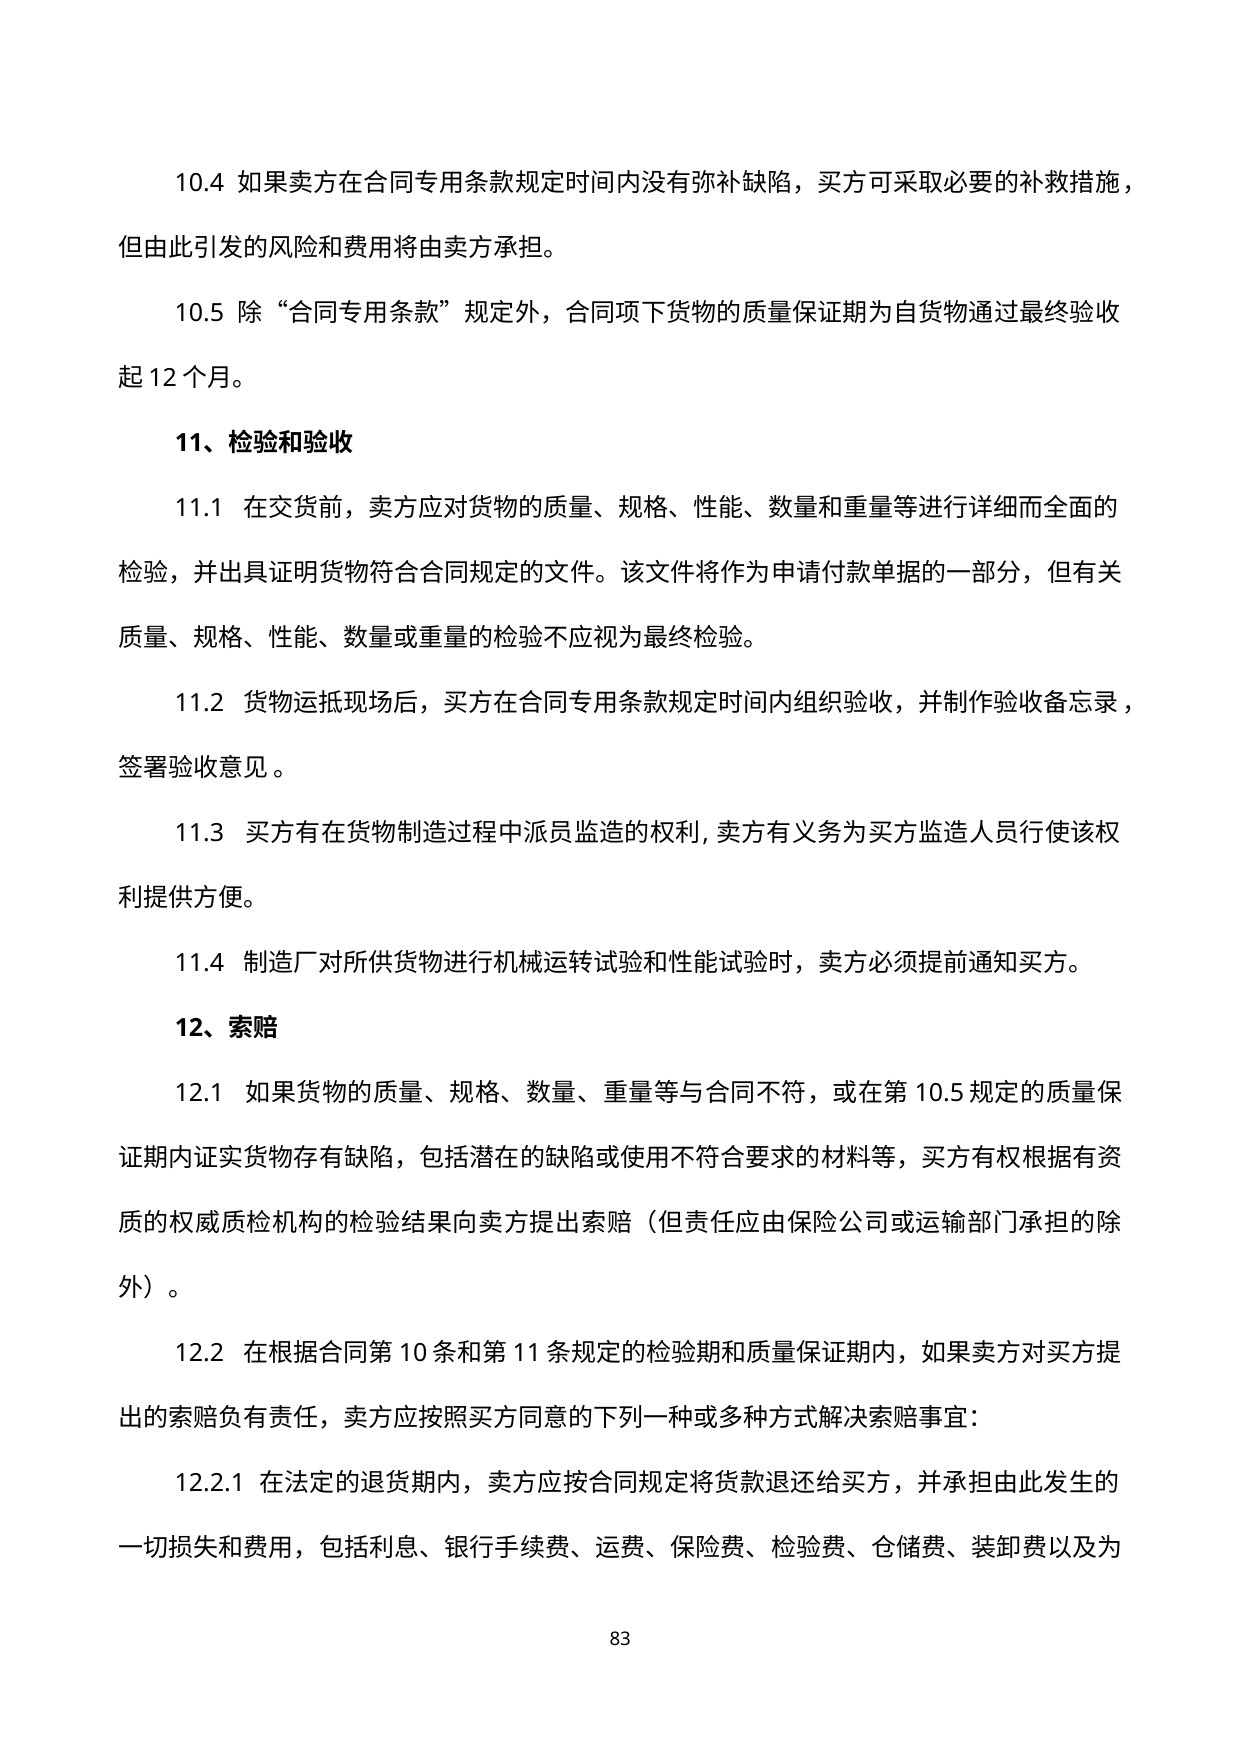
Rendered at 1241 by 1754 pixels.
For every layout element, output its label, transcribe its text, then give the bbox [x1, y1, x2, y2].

text 10.5 除“合同专用条款”规定外，合同项下货物的质量保证期为自货物通过最终验收起12个月。 [118, 278, 1122, 408]
text 11.2 货物运抵现场后，买方在合同专用条款规定时间内组织验收，并制作验收备忘录，签署验收意见 。 [118, 668, 1122, 798]
text 10.4 如果卖方在合同专用条款规定时间内没有弥补缺陷，买方可采取必要的补救措施，但由此引发的风险和费用将由卖方承担。 [118, 148, 1122, 278]
text 11、检验和验收 [118, 408, 1122, 473]
text 12.1 如果货物的质量、规格、数量、重量等与合同不符，或在第10.5规定的质量保证期内证实货物存有缺陷，包括潜在的缺陷或使用不符合要求的材料等，买方有权根据有资质的权威质检机构的检验结果向卖方提出索赔（但责任应由保险公司或运输部门承担的除外）。 [118, 1058, 1122, 1318]
text 11.1 在交货前，卖方应对货物的质量、规格、性能、数量和重量等进行详细而全面的检验，并出具证明货物符合合同规定的文件。该文件将作为申请付款单据的一部分，但有关质量、规格、性能、数量或重量的检验不应视为最终检验。 [118, 473, 1122, 668]
text 11.3 买方有在货物制造过程中派员监造的权利, 卖方有义务为买方监造人员行使该权利提供方便。 [118, 798, 1122, 928]
text 12、索赔 [118, 993, 1122, 1058]
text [118, 1448, 1122, 1578]
text 11.4 制造厂对所供货物进行机械运转试验和性能试验时，卖方必须提前通知买方。 [118, 928, 1122, 993]
text 12.2 在根据合同第10条和第11条规定的检验期和质量保证期内，如果卖方对买方提出的索赔负有责任，卖方应按照买方同意的下列一种或多种方式解决索赔事宜： [118, 1318, 1122, 1448]
